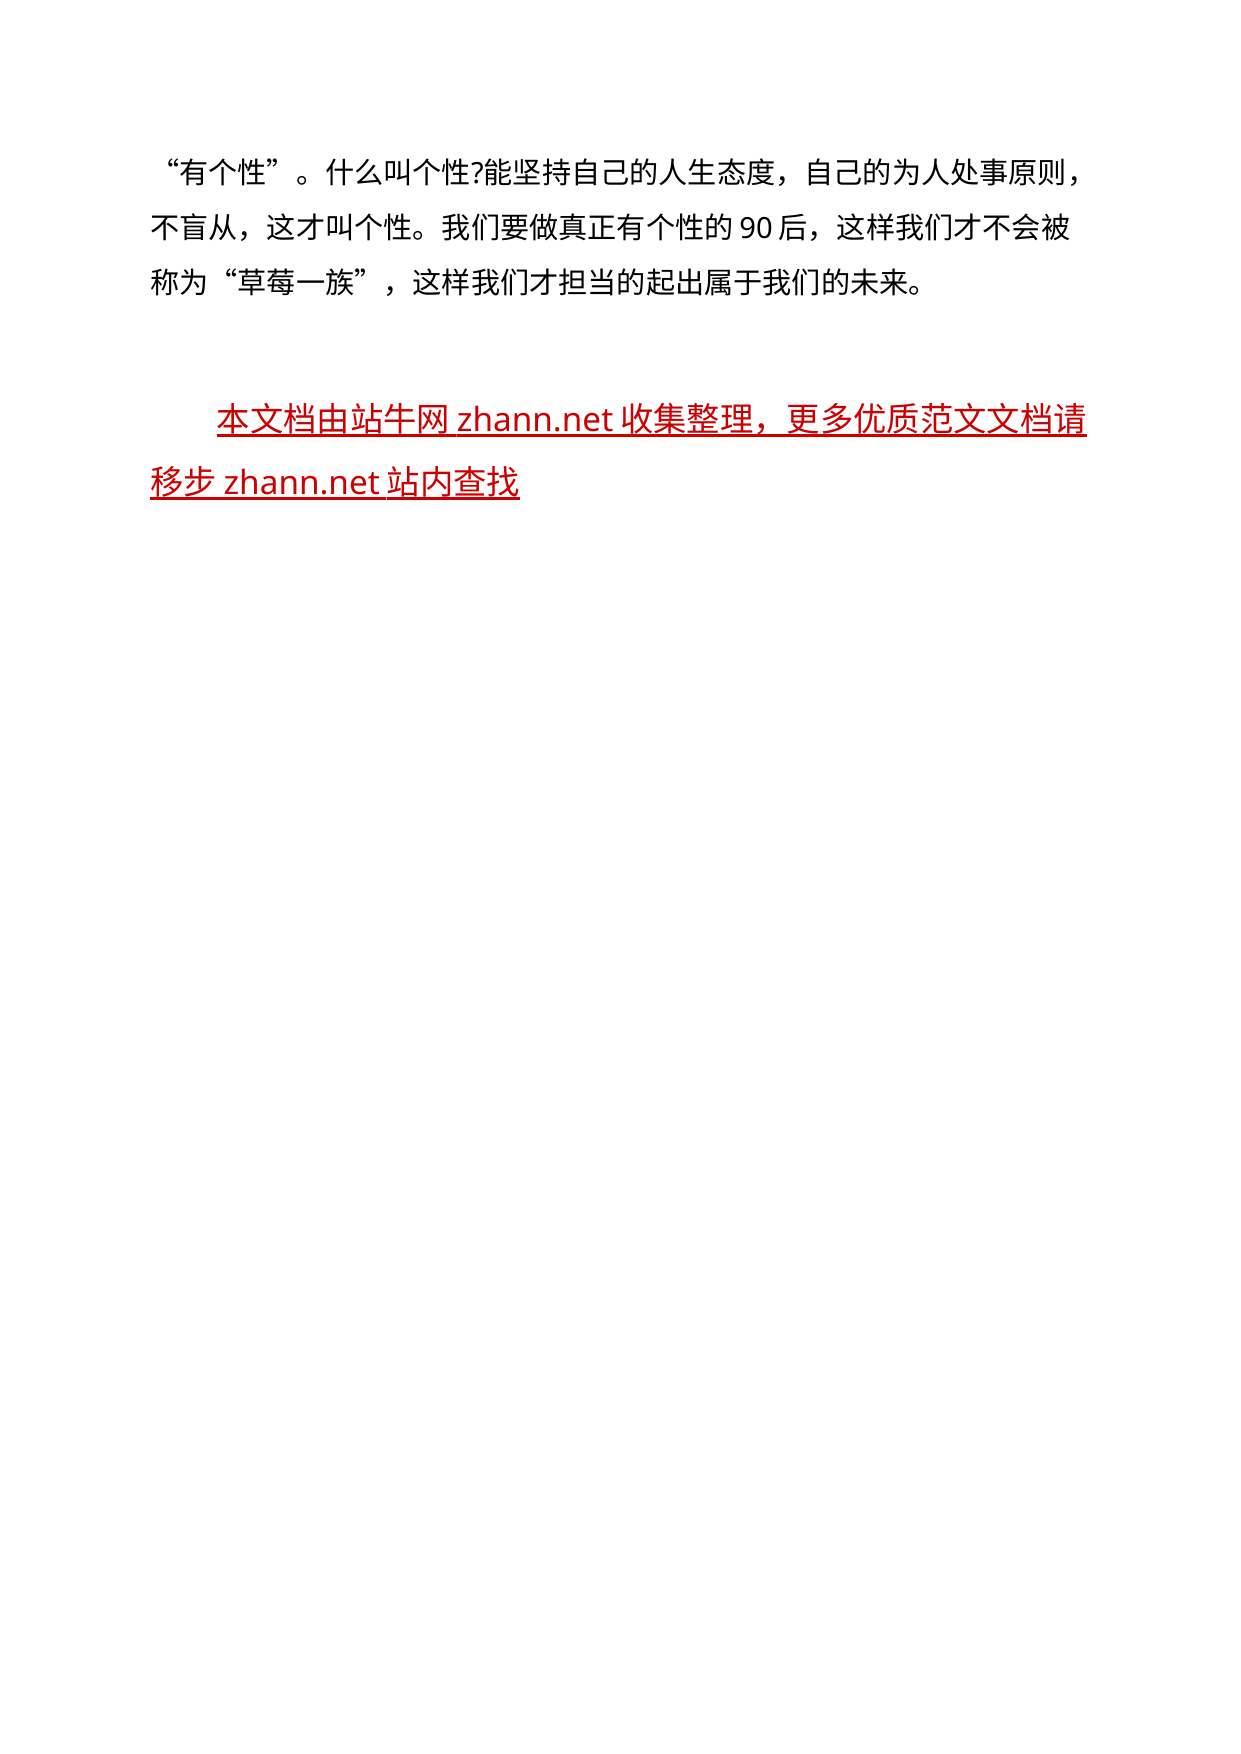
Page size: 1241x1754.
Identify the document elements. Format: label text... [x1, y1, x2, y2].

text 本文档由站牛网zhann.net收集整理，更多优质范文文档请移步zhann.net站内查找 [150, 393, 1090, 504]
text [150, 150, 1090, 302]
